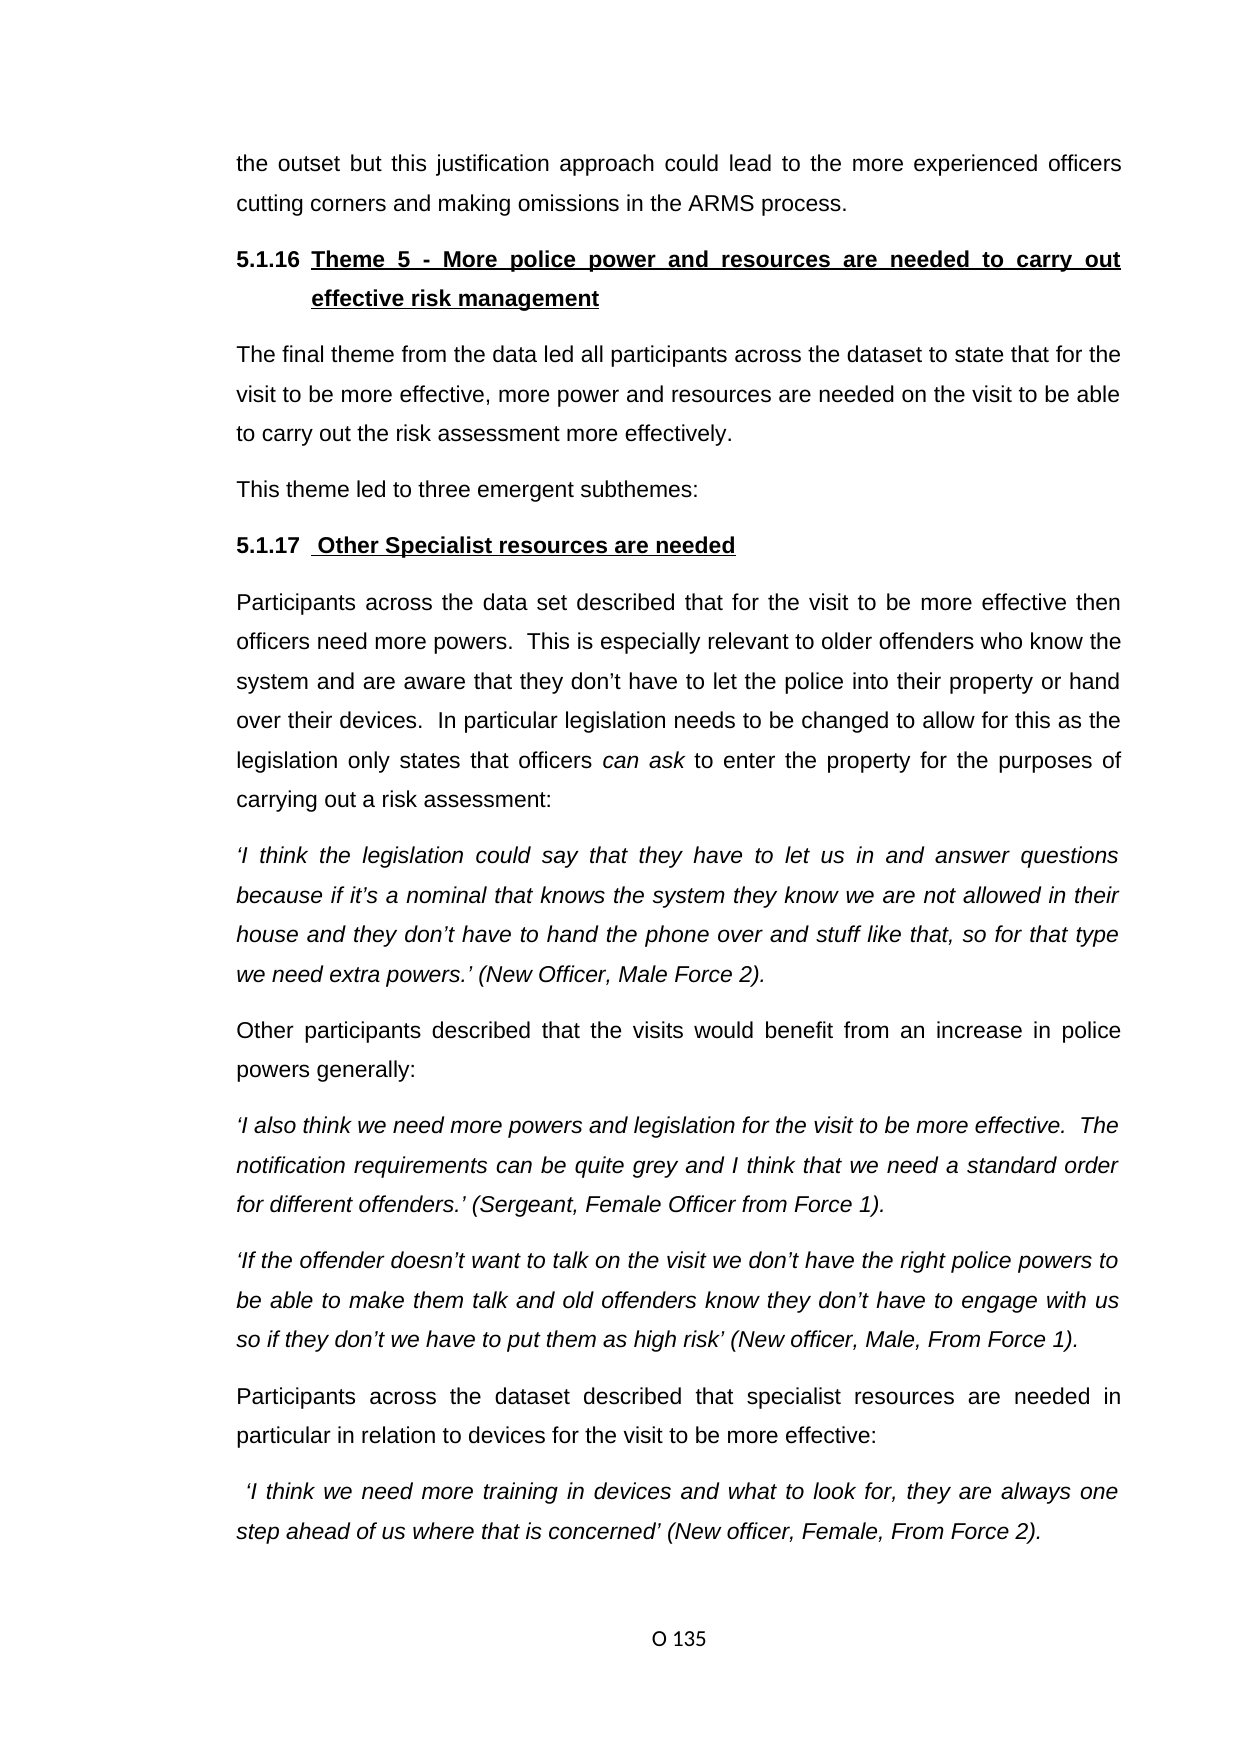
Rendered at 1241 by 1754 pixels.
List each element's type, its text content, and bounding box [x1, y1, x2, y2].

text The final theme from the data led all participants across the dataset to state that for the visit to be more effective, more power and resources are needed on the visit to be able to carry out the risk assessment more effectively. [236, 341, 1122, 447]
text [236, 150, 1122, 216]
text ‘If the offender doesn’t want to talk on the visit we don’t have the right police powers to be able to make them talk and old offenders know they don’t have to engage with us so if they don’t we have to put them as high risk’ (New officer, Male, From Force 1). [236, 1247, 1122, 1353]
text Participants across the data set described that for the visit to be more effective then officers need more powers. This is especially relevant to older offenders who know the system and are aware that they don’t have to let the police into their property or hand over their devices. In particular legislation needs to be changed to allow for this as the legislation only states that officers can ask to enter the property for the purposes of carrying out a risk assessment: [236, 589, 1122, 812]
text ‘I think we need more training in devices and what to look for, they are always one step ahead of us where that is concerned’ (New officer, Female, From Force 2). [236, 1478, 1122, 1544]
text ‘I also think we need more powers and legislation for the visit to be more effective. The notification requirements can be quite grey and I think that we need a standard order for different offenders.’ (Sergeant, Female Officer from Force 1). [236, 1112, 1122, 1218]
text Other participants described that the visits would benefit from an increase in police powers generally: [236, 1017, 1122, 1083]
text ‘I think the legislation could say that they have to let us in and answer questions because if it’s a nominal that knows the system they know we are not allowed in their house and they don’t have to hand the phone over and stuff like that, so for that type we need extra powers.’ (New Officer, Male Force 2). [236, 842, 1122, 987]
text 5.1.17 Other Specialist resources are needed [236, 532, 1122, 559]
text 5.1.16 Theme 5 - More police power and resources are needed to carry out effective risk management [236, 246, 1122, 311]
text This theme led to three emergent subthemes: [236, 476, 1122, 503]
text Participants across the dataset described that specialist resources are needed in particular in relation to devices for the visit to be more effective: [236, 1383, 1122, 1448]
